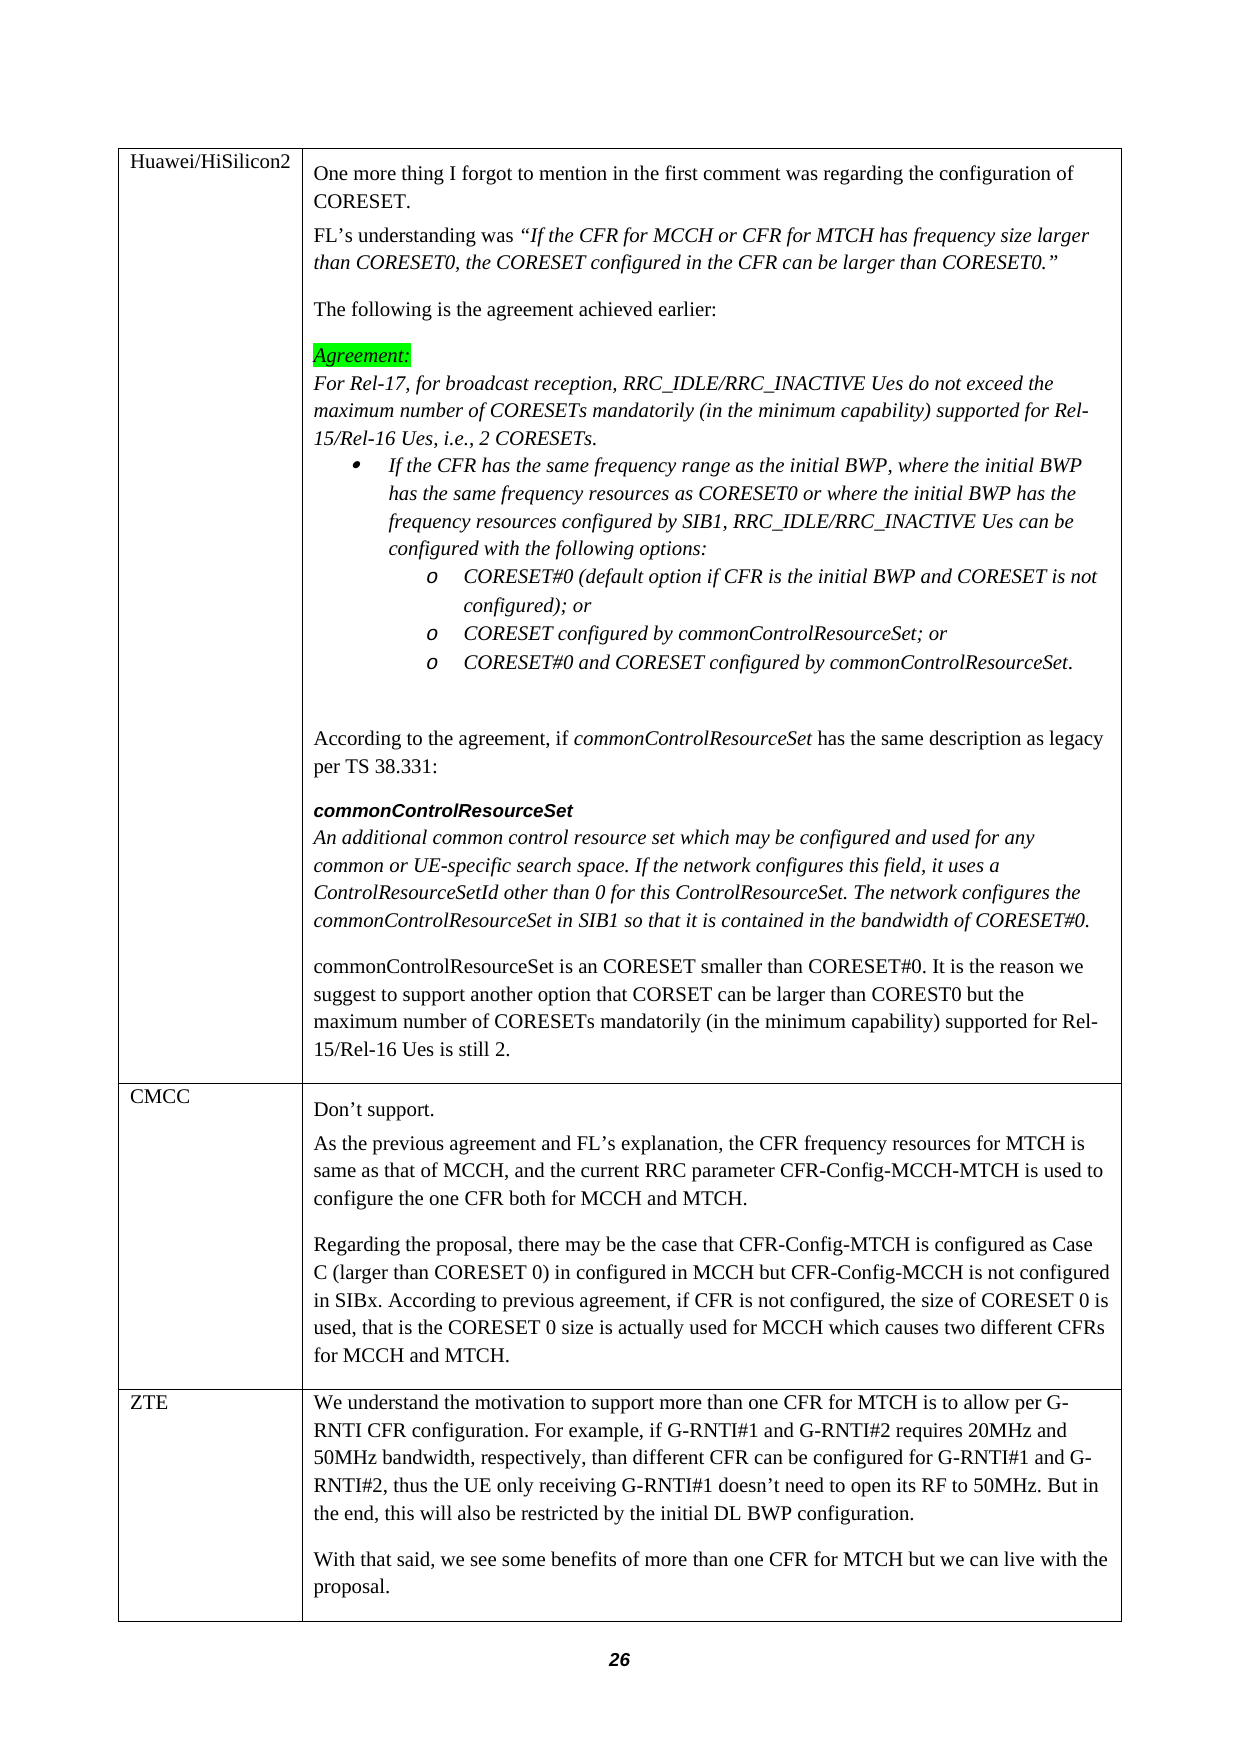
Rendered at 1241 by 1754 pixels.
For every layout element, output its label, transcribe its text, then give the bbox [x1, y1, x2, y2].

table_cell Huawei/HiSilicon2 [119, 149, 302, 1083]
table_cell ZTE [119, 1390, 302, 1621]
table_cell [303, 1390, 1121, 1621]
table_cell CMCC [119, 1084, 302, 1389]
table_cell One more thing I forgot to mention in the first comment was regarding the configuration of CORESET. FL’s understanding was “If the CFR for MCCH or CFR for MTCH has frequency size larger than CORESET0, the CORESET configured in the CFR can be larger than CORESET0.” The following is the agreement achieved earlier: Agreement: For Rel-17, for broadcast reception, RRC_IDLE/RRC_INACTIVE Ues do not exceed the maximum number of CORESETs mandatorily (in the minimum capability) supported for Rel-15/Rel-16 Ues, i.e., 2 CORESETs. If the CFR has the same frequency range as the initial BWP, where the initial BWP has the same frequency resources as CORESET0 or where the initial BWP has the frequency resources configured by SIB1, RRC_IDLE/RRC_INACTIVE Ues can be configured with the following options: CORESET#0 (default option if CFR is the initial BWP and CORESET is not configured); or CORESET configured by commonControlResourceSet; or CORESET#0 and CORESET configured by commonControlResourceSet. According to the agreement, if commonControlResourceSet has the same description as legacy per TS 38.331: commonControlResourceSet An additional common control resource set which may be configured and used for any common or UE-specific search space. If the network configures this field, it uses a ControlResourceSetId other than 0 for this ControlResourceSet. The network configures the commonControlResourceSet in SIB1 so that it is contained in the bandwidth of CORESET#0. commonControlResourceSet is an CORESET smaller than CORESET#0. It is the reason we suggest to support another option that CORSET can be larger than COREST0 but the maximum number of CORESETs mandatorily (in the minimum capability) supported for Rel-15/Rel-16 Ues is still 2. [303, 149, 1121, 1083]
table_cell Don’t support. As the previous agreement and FL’s explanation, the CFR frequency resources for MTCH is same as that of MCCH, and the current RRC parameter CFR-Config-MCCH-MTCH is used to configure the one CFR both for MCCH and MTCH. Regarding the proposal, there may be the case that CFR-Config-MTCH is configured as Case C (larger than CORESET 0) in configured in MCCH but CFR-Config-MCCH is not configured in SIBx. According to previous agreement, if CFR is not configured, the size of CORESET 0 is used, that is the CORESET 0 size is actually used for MCCH which causes two different CFRs for MCCH and MTCH. [303, 1084, 1121, 1389]
